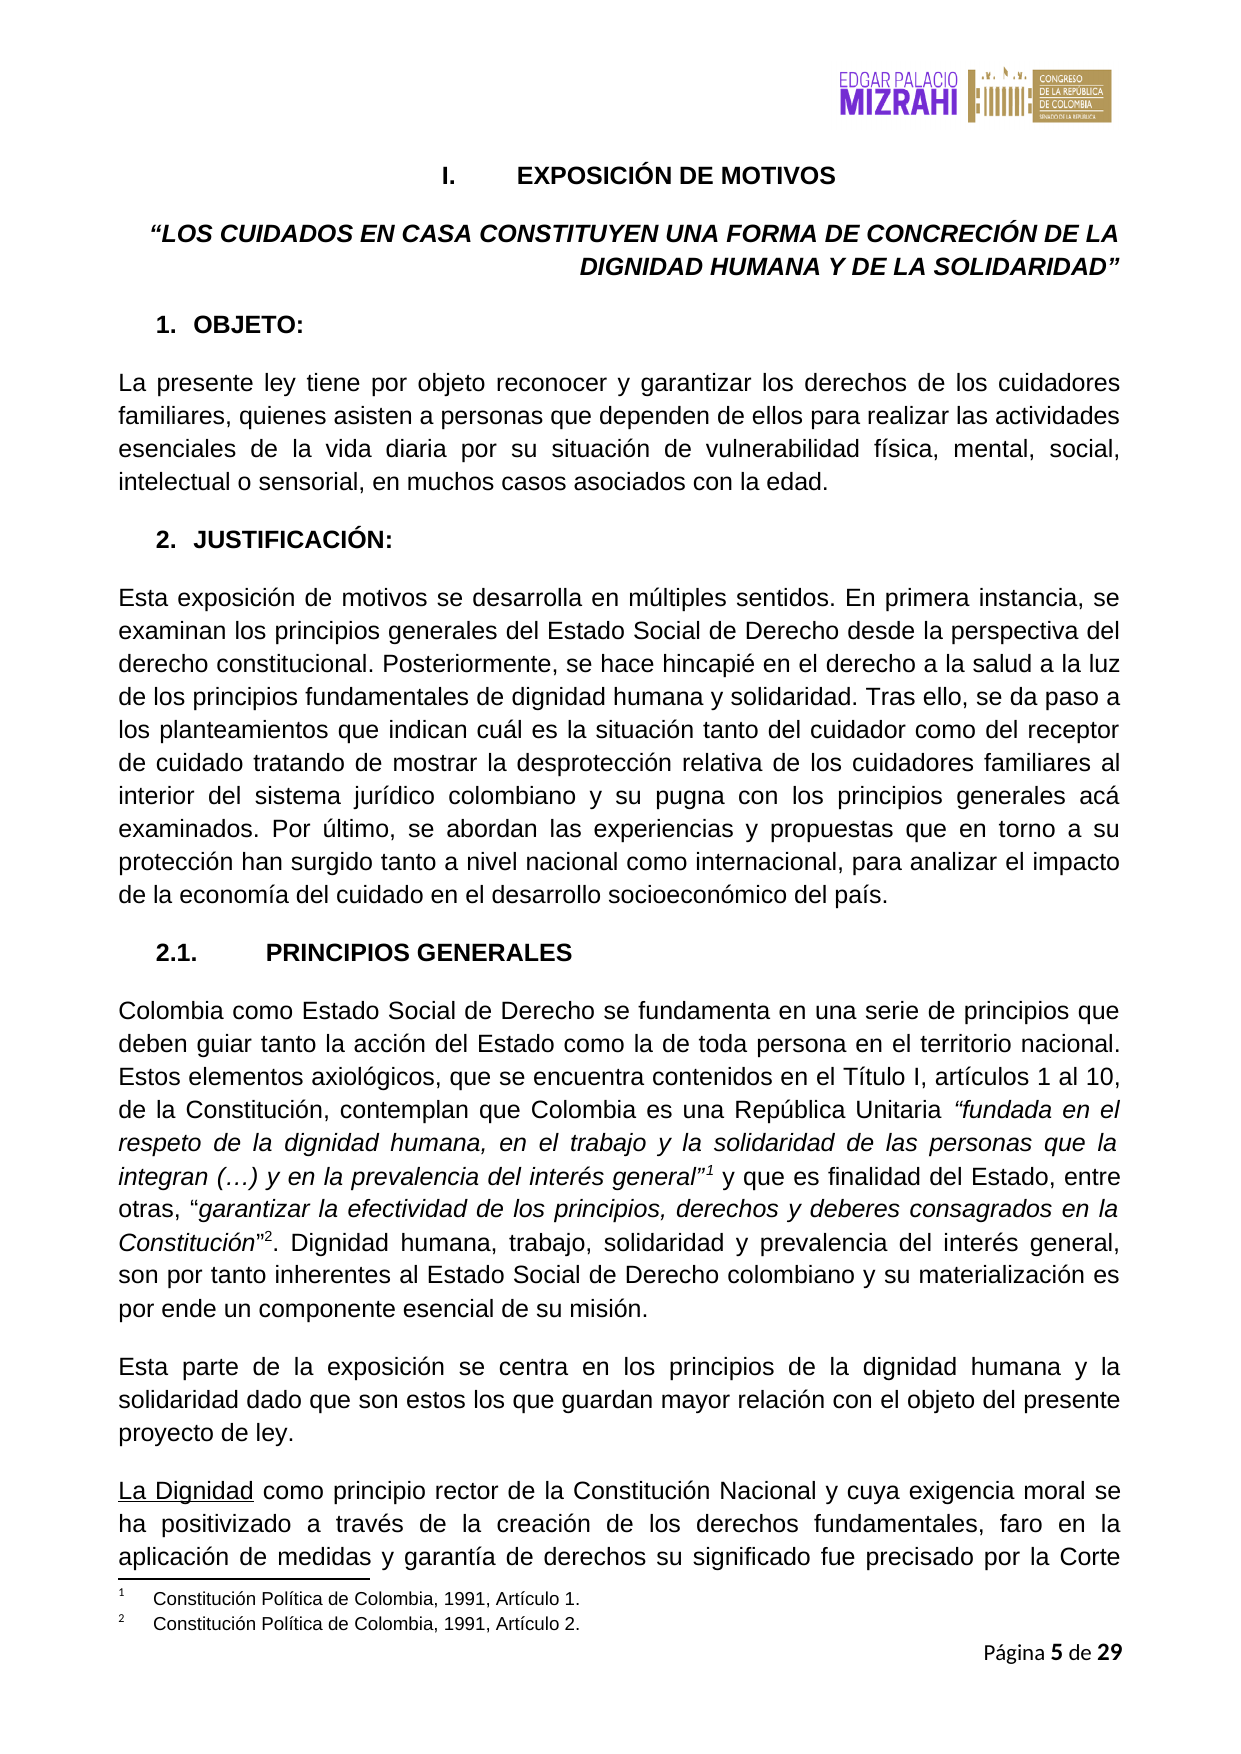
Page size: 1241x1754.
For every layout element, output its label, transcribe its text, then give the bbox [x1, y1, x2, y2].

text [118, 1476, 1122, 1570]
text La presente ley tiene por objeto reconocer y garantizar los derechos de los cuidadores familiares, quienes asisten a personas que dependen de ellos para realizar las actividades esenciales de la vida diaria por su situación de vulnerabilidad física, mental, social, intelectual o sensorial, en muchos casos asociados con la edad. [118, 368, 1122, 496]
text “LOS CUIDADOS EN CASA CONSTITUYEN UNA FORMA DE CONCRECIÓN DE LA DIGNIDAD HUMANA Y DE LA SOLIDARIDAD” [118, 219, 1122, 281]
text Esta exposición de motivos se desarrolla en múltiples sentidos. En primera instancia, se examinan los principios generales del Estado Social de Derecho desde la perspectiva del derecho constitucional. Posteriormente, se hace hincapié en el derecho a la salud a la luz de los principios fundamentales de dignidad humana y solidaridad. Tras ello, se da paso a los planteamientos que indican cuál es la situación tanto del cuidador como del receptor de cuidado tratando de mostrar la desprotección relativa de los cuidadores familiares al interior del sistema jurídico colombiano y su pugna con los principios generales acá examinados. Por último, se abordan las experiencias y propuestas que en torno a su protección han surgido tanto a nivel nacional como internacional, para analizar el impacto de la economía del cuidado en el desarrollo socioeconómico del país. [118, 583, 1122, 909]
text Colombia como Estado Social de Derecho se fundamenta en una serie de principios que deben guiar tanto la acción del Estado como la de toda persona en el territorio nacional. Estos elementos axiológicos, que se encuentra contenidos en el Título I, artículos 1 al 10, de la Constitución, contemplan que Colombia es una República Unitaria “fundada en el respeto de la dignidad humana, en el trabajo y la solidaridad de las personas que la integran (…) y en la prevalencia del interés general” y que es finalidad del Estado, entre otras, “garantizar la efectividad de los principios, derechos y deberes consagrados en la Constitución”. Dignidad humana, trabajo, solidaridad y prevalencia del interés general, son por tanto inherentes al Estado Social de Derecho colombiano y su materialización es por ende un componente esencial de su misión. [118, 996, 1122, 1322]
picture [827, 61, 1123, 130]
list PRINCIPIOS GENERALES [156, 938, 1122, 967]
list EXPOSICIÓN DE MOTIVOS [156, 161, 1122, 190]
list OBJETO: [156, 310, 1122, 339]
text Esta parte de la exposición se centra en los principios de la dignidad humana y la solidaridad dado que son estos los que guardan mayor relación con el objeto del presente proyecto de ley. [118, 1352, 1122, 1446]
list JUSTIFICACIÓN: [156, 525, 1122, 554]
